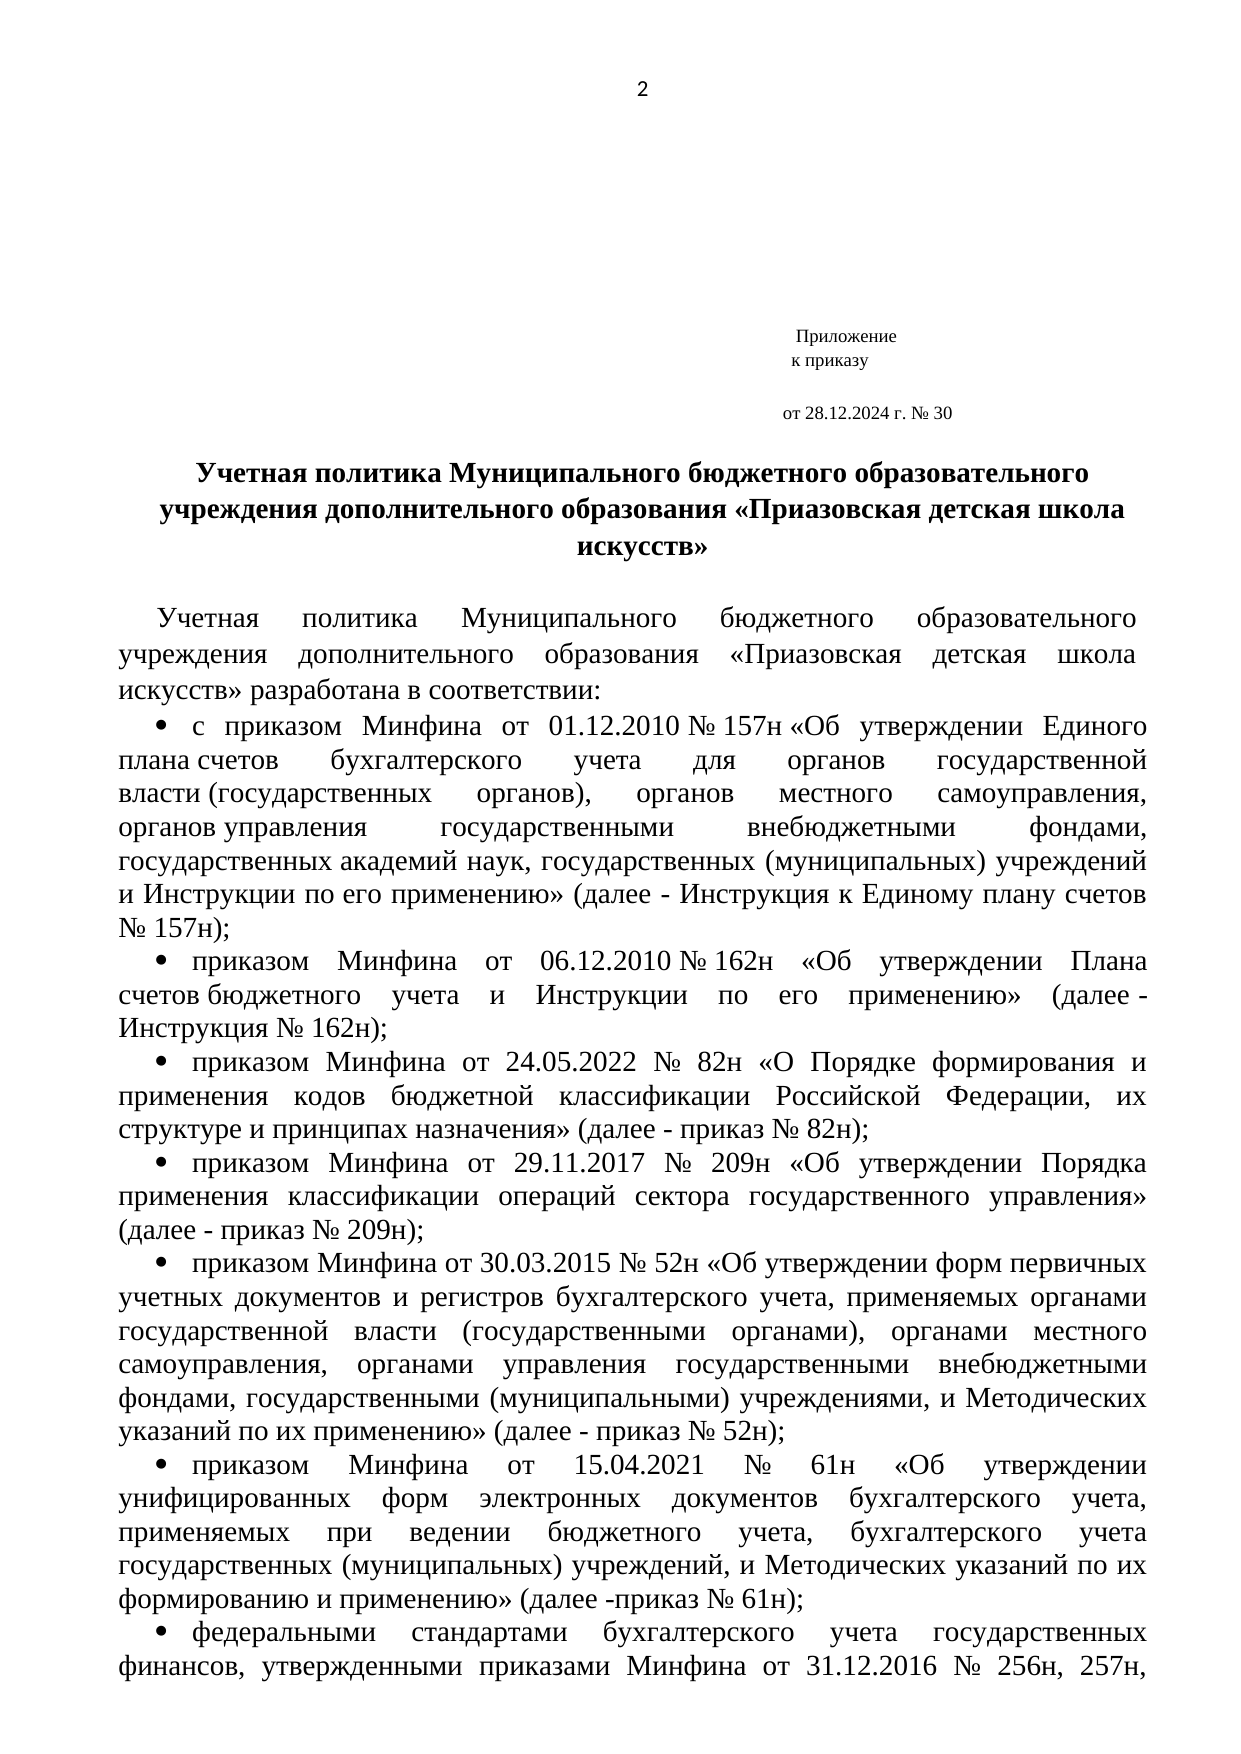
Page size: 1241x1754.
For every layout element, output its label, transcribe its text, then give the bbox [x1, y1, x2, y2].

list приказом Минфина от 15.04.2021 № 61н «Об утверждении унифицированных форм электронных документов бухгалтерского учета, применяемых при ведении бюджетного учета, бухгалтерского учета государственных (муниципальных) учреждений, и Методических указаний по их формированию и применению» (далее -приказ № 61н); [118, 1447, 1148, 1614]
text Учетная политика Муниципального бюджетного образовательного учреждения дополнительного образования «Приазовская детская школа искусств» [118, 455, 1167, 561]
text к приказу [561, 349, 1167, 371]
list приказом Минфина от 30.03.2015 № 52н «Об утверждении форм первичных учетных документов и регистров бухгалтерского учета, применяемых органами государственной власти (государственными органами), органами местного самоуправления, органами управления государственными внебюджетными фондами, государственными (муниципальными) учреждениями, и Методических указаний по их применению» (далее - приказ № 52н); [118, 1245, 1148, 1447]
list приказом Минфина от 24.05.2022 № 82н «О Порядке формирования и применения кодов бюджетной классификации Российской Федерации, их структуре и принципах назначения» (далее - приказ № 82н); [118, 1044, 1148, 1145]
text Приложение [561, 325, 1167, 346]
text Учетная политика Муниципального бюджетного образовательного учреждения дополнительного образования «Приазовская детская школа искусств» разработана в соответствии: [118, 600, 1137, 706]
list с приказом Минфина от 01.12.2010 № 157н «Об утверждении Единого плана счетов бухгалтерского учета для органов государственной власти (государственных органов), органов местного самоуправления, органов управления государственными внебюджетными фондами, государственных академий наук, государственных (муниципальных) учреждений и Инструкции по его применению» (далее - Инструкция к Единому плану счетов № 157н); [118, 708, 1148, 943]
text от 28.12.2024 г. № 30 [783, 402, 1167, 423]
list приказом Минфина от 06.12.2010 № 162н «Об утверждении Плана счетов бюджетного учета и Инструкции по его применению» (далее -Инструкция № 162н); [118, 943, 1148, 1044]
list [118, 1614, 1148, 1682]
list приказом Минфина от 29.11.2017 № 209н «Об утверждении Порядка применения классификации операций сектора государственного управления» (далее - приказ № 209н); [118, 1145, 1148, 1245]
